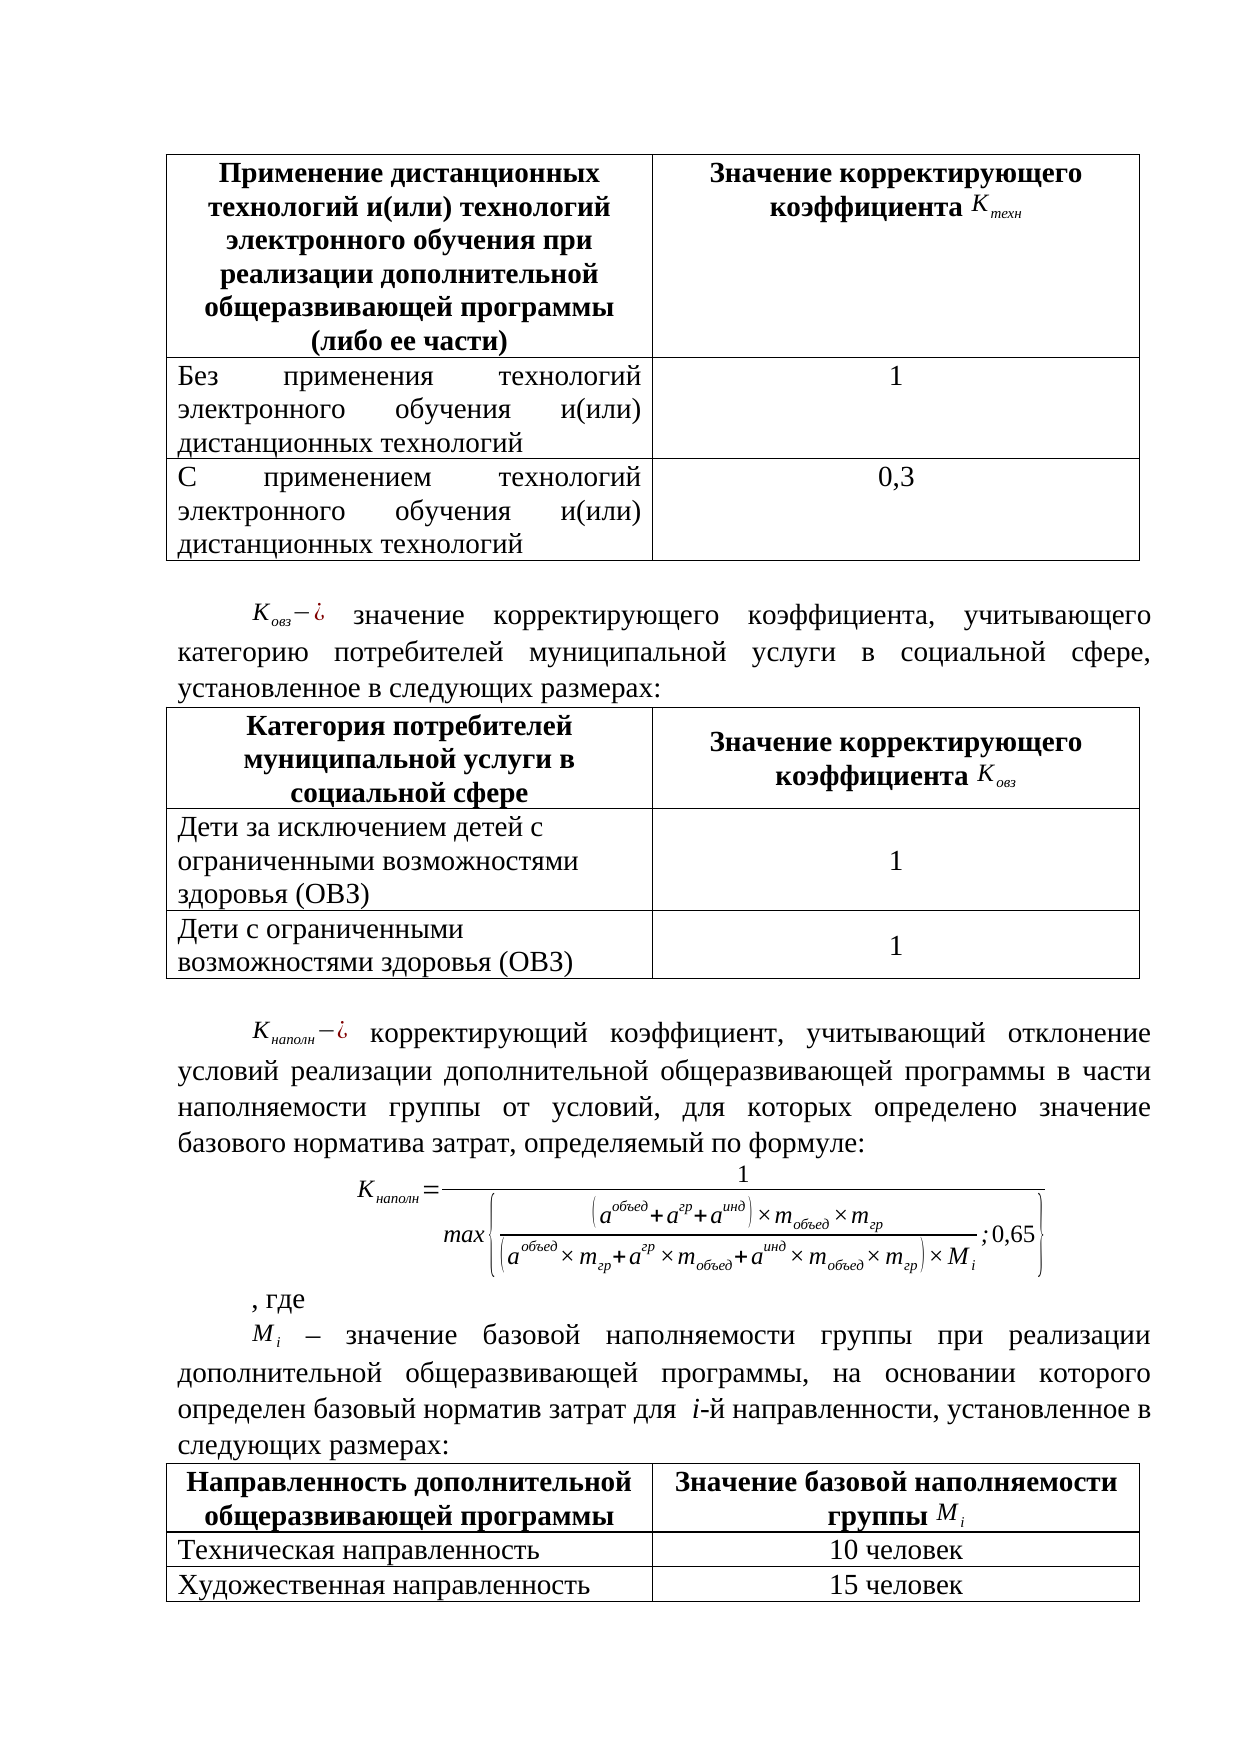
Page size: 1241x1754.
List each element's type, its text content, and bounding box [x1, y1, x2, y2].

table_header Категория потребителей муниципальной услуги в социальной сфере [167, 708, 652, 808]
table_cell 10 человек [653, 1533, 1139, 1566]
table_cell 0,3 [653, 459, 1139, 560]
text , где [177, 1281, 1152, 1315]
table_header Значение базовой наполняемости группы [653, 1464, 1139, 1531]
table_cell Без применения технологий электронного обучения и(или) дистанционных технологий [167, 358, 652, 458]
text – значение базовой наполняемости группы при реализации дополнительной общеразвивающей программы, на основании которого определен базовый норматив затрат для i-й направленности, установленное в следующих размерах: [177, 1317, 1152, 1461]
table_header Применение дистанционных технологий и(или) технологий электронного обучения при реализации дополнительной общеразвивающей программы (либо ее части) [167, 155, 652, 357]
table_cell Дети с ограниченными возможностями здоровья (ОВЗ) [167, 911, 652, 978]
table_cell 1 [653, 358, 1139, 458]
table_cell 1 [653, 911, 1139, 978]
table_cell Художественная направленность [167, 1567, 652, 1601]
table_header Значение корректирующего коэффициента [653, 155, 1139, 357]
table_header Значение корректирующего коэффициента [653, 708, 1139, 808]
table_cell Дети за исключением детей с ограниченными возможностями здоровья (ОВЗ) [167, 809, 652, 910]
text корректирующий коэффициент, учитывающий отклонение условий реализации дополнительной общеразвивающей программы в части наполняемости группы от условий, для которых определено значение базового норматива затрат, определяемый по формуле: [177, 1015, 1152, 1158]
table_cell 1 [653, 809, 1139, 910]
table_cell Техническая направленность [167, 1533, 652, 1566]
table_cell 15 человек [653, 1567, 1139, 1601]
table_cell С применением технологий электронного обучения и(или) дистанционных технологий [167, 459, 652, 560]
text значение корректирующего коэффициента, учитывающего категорию потребителей муниципальной услуги в социальной сфере, установленное в следующих размерах: [177, 597, 1152, 704]
table_header Направленность дополнительной общеразвивающей программы [167, 1464, 652, 1531]
